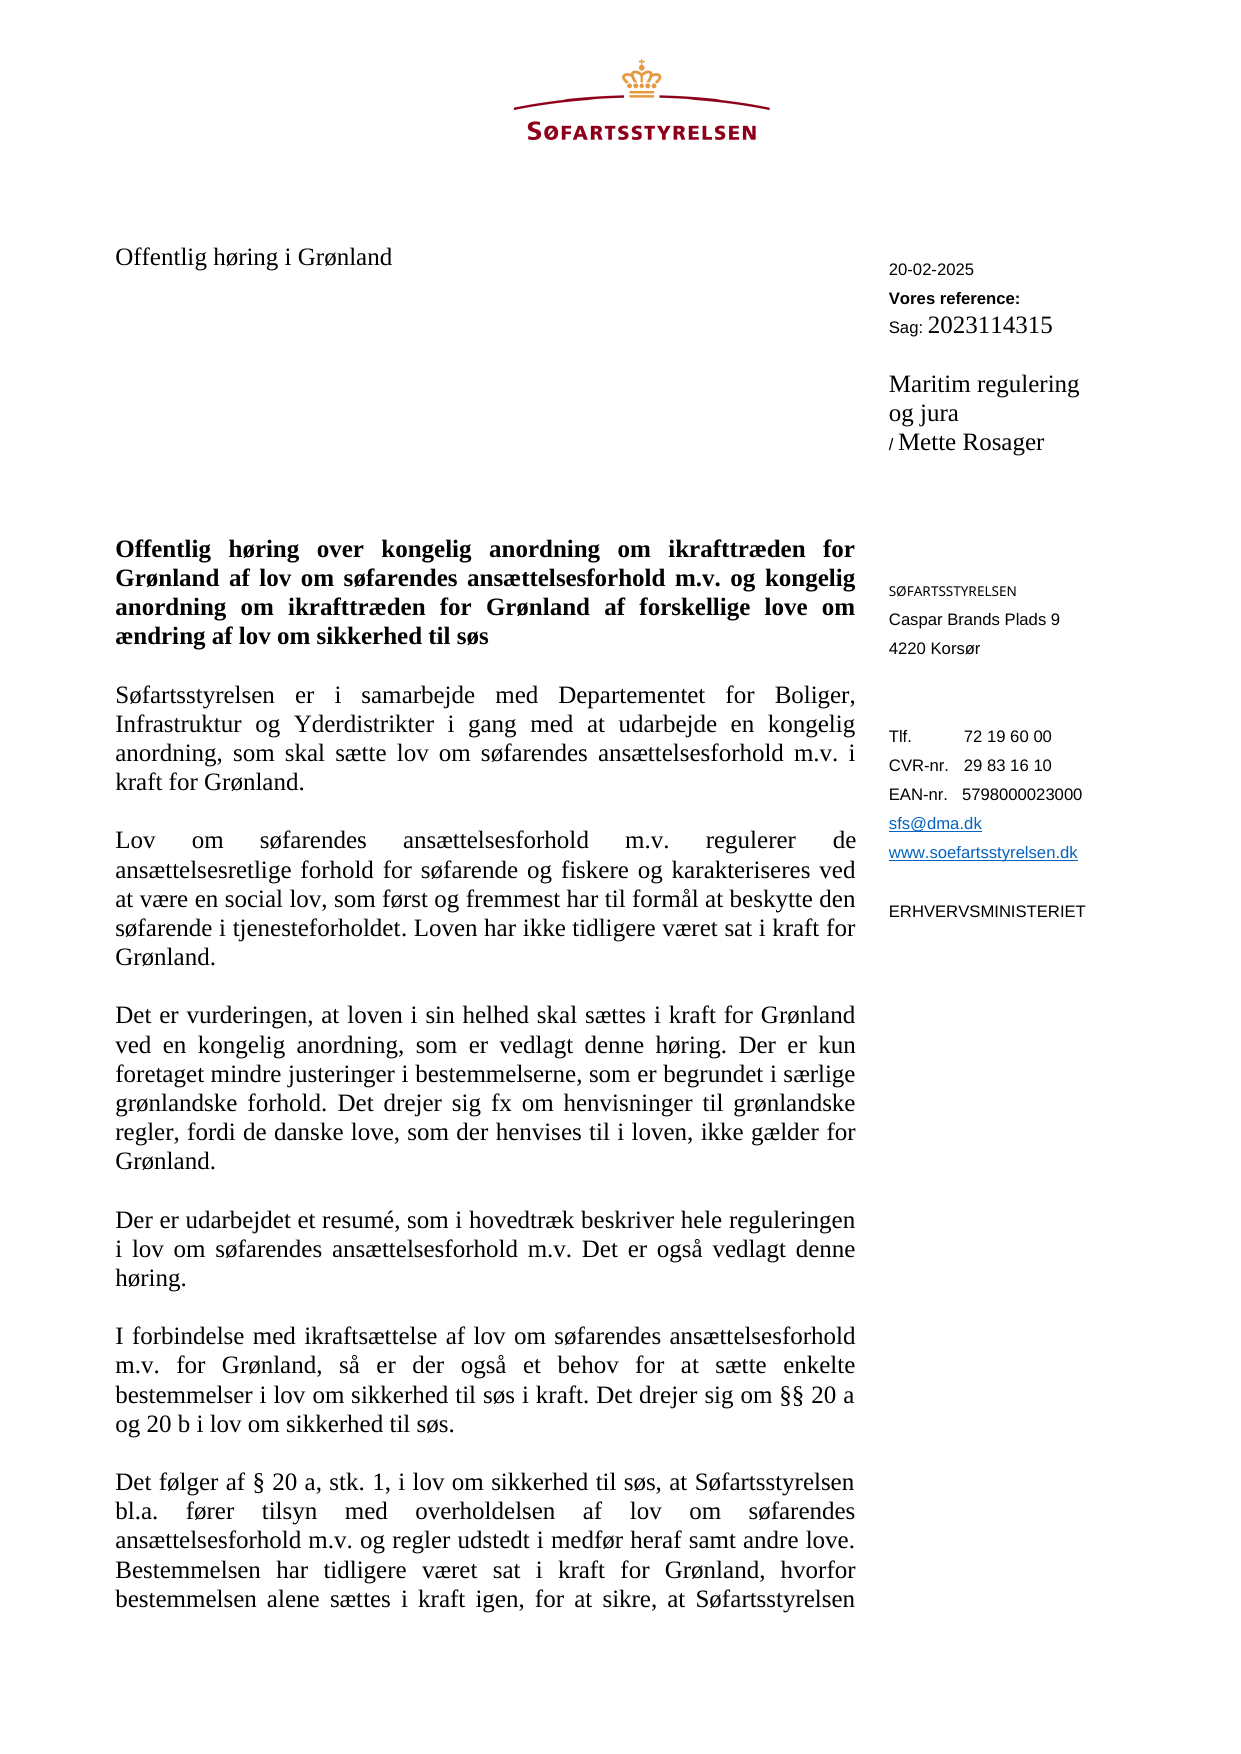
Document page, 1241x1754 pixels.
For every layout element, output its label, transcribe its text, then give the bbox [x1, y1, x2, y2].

text Søfartsstyrelsen er i samarbejde med Departementet for Boliger, Infrastruktur og Yderdistrikter i gang med at udarbejde en kongelig anordning, som skal sætte lov om søfarendes ansættelsesforhold m.v. i kraft for Grønland. [115, 680, 856, 796]
text Lov om søfarendes ansættelsesforhold m.v. regulerer de ansættelsesretlige forhold for søfarende og fiskere og karakteriseres ved at være en social lov, som først og fremmest har til formål at beskytte den søfarende i tjenesteforholdet. Loven har ikke tidligere været sat i kraft for Grønland. [115, 826, 856, 971]
text Offentlig høring over kongelig anordning om ikrafttræden for Grønland af lov om søfarendes ansættelsesforhold m.v. og kongelig anordning om ikrafttræden for Grønland af forskellige love om ændring af lov om sikkerhed til søs [115, 534, 856, 651]
text I forbindelse med ikraftsættelse af lov om søfarendes ansættelsesforhold m.v. for Grønland, så er der også et behov for at sætte enkelte bestemmelser i lov om sikkerhed til søs i kraft. Det drejer sig om §§ 20 a og 20 b i lov om sikkerhed til søs. [115, 1321, 856, 1438]
text Det er vurderingen, at loven i sin helhed skal sættes i kraft for Grønland ved en kongelig anordning, som er vedlagt denne høring. Der er kun foretaget mindre justeringer i bestemmelserne, som er begrundet i særlige grønlandske forhold. Det drejer sig fx om henvisninger til grønlandske regler, fordi de danske love, som der henvises til i loven, ikke gælder for Grønland. [115, 1001, 856, 1176]
text Offentlig høring i Grønland [115, 242, 856, 271]
picture [513, 59, 770, 140]
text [115, 1467, 856, 1613]
text Der er udarbejdet et resumé, som i hovedtræk beskriver hele reguleringen i lov om søfarendes ansættelsesforhold m.v. Det er også vedlagt denne høring. [115, 1205, 856, 1292]
